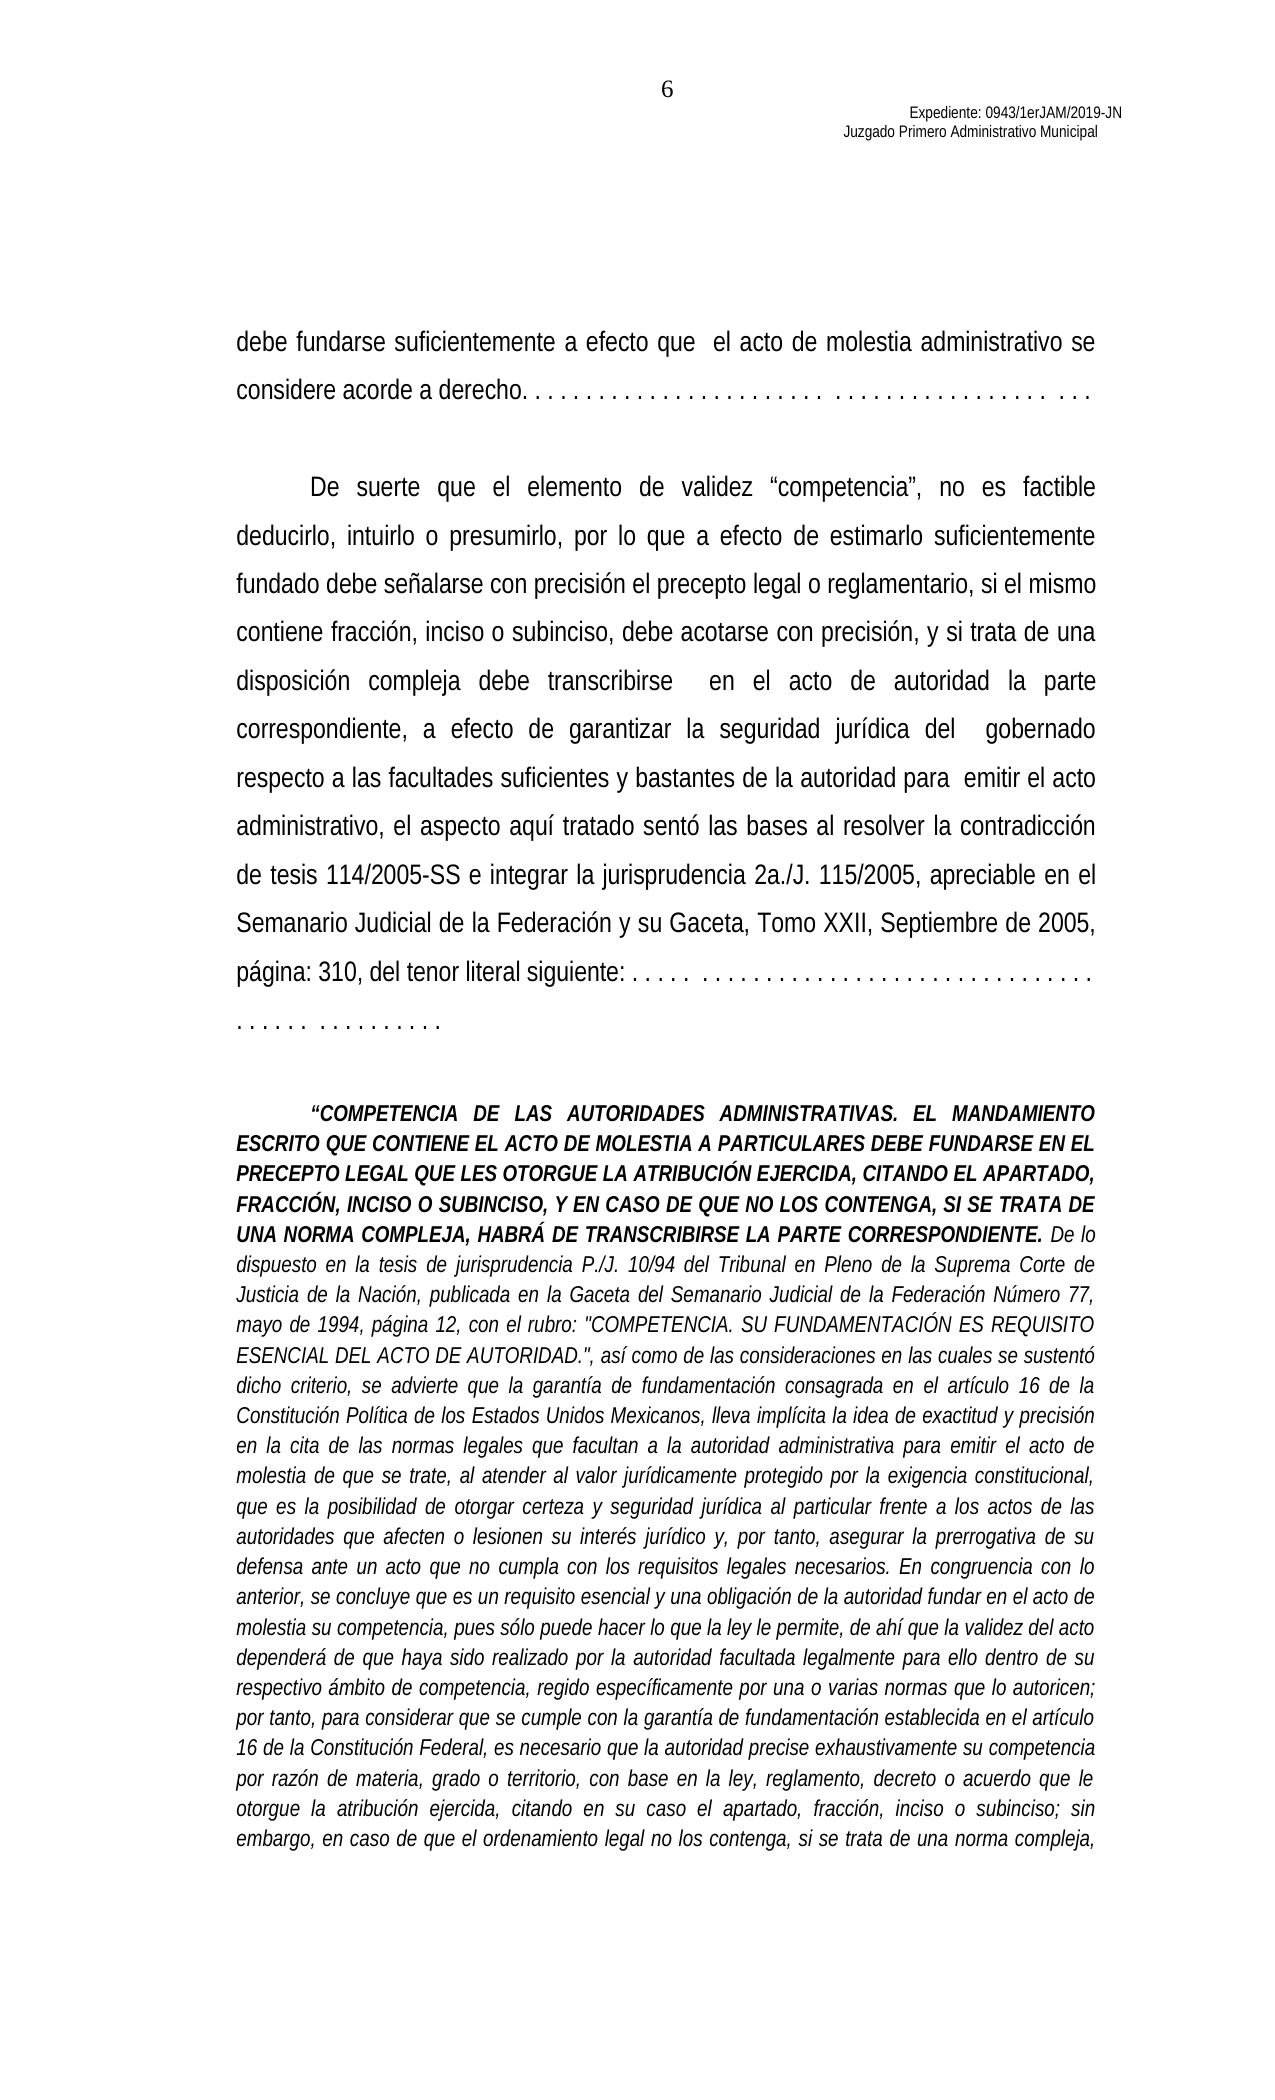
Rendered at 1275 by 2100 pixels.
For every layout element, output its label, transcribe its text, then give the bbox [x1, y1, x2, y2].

text De suerte que el elemento de validez “competencia”, no es factible deducirlo, intuirlo o presumirlo, por lo que a efecto de estimarlo suficientemente fundado debe señalarse con precisión el precepto legal o reglamentario, si el mismo contiene fracción, inciso o subinciso, debe acotarse con precisión, y si trata de una disposición compleja debe transcribirse en el acto de autoridad la parte correspondiente, a efecto de garantizar la seguridad jurídica del gobernado respecto a las facultades suficientes y bastantes de la autoridad para emitir el acto administrativo, el aspecto aquí tratado sentó las bases al resolver la contradicción de tesis 114/2005-SS e integrar la jurisprudencia 2a./J. 115/2005, apreciable en el Semanario Judicial de la Federación y su Gaceta, Tomo XXII, Septiembre de 2005, página: 310, del tenor literal siguiente: . . . . . . . . . . . . . . . . . . . . . . . . . . . . . . . . . . . . . . . . . . . . . . . . . . . . [236, 470, 1098, 1035]
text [236, 325, 1098, 406]
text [236, 1100, 1098, 1851]
